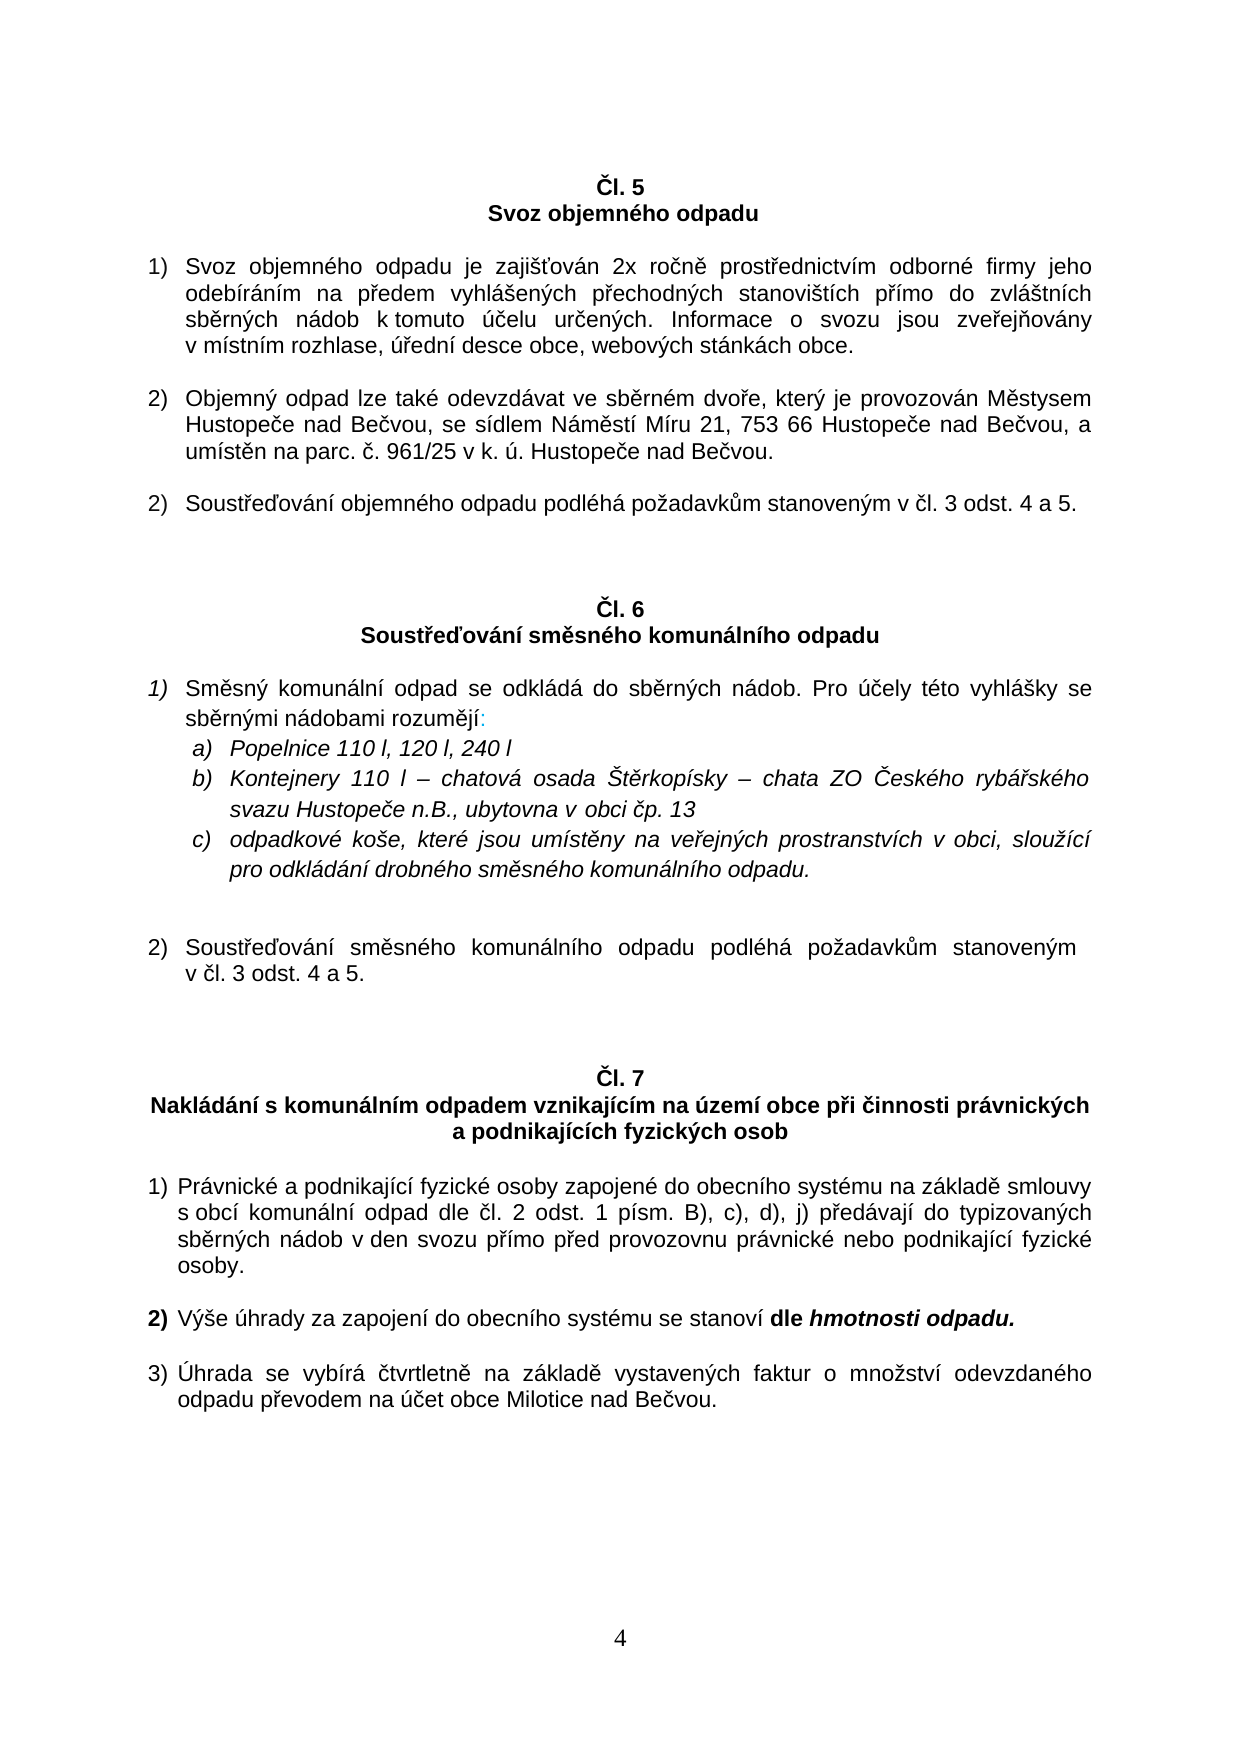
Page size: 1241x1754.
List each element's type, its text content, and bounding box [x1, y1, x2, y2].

list Úhrada se vybírá čtvrtletně na základě vystavených faktur o množství odevzdaného odpadu převodem na účet obce Milotice nad Bečvou. [148, 1360, 1092, 1413]
list Objemný odpad lze také odevzdávat ve sběrném dvoře, který je provozován Městysem Hustopeče nad Bečvou, se sídlem Náměstí Míru 21, 753 66 Hustopeče nad Bečvou, a umístěn na parc. č. 961/25 v k. ú. Hustopeče nad Bečvou. [148, 385, 1092, 464]
list Svoz objemného odpadu je zajišťován 2x ročně prostřednictvím odborné firmy jeho odebíráním na předem vyhlášených přechodných stanovištích přímo do zvláštních sběrných nádob k tomuto účelu určených. Informace o svozu jsou zveřejňovány v místním rozhlase, úřední desce obce, webových stánkách obce. [148, 253, 1092, 358]
list Směsný komunální odpad se odkládá do sběrných nádob. Pro účely této vyhlášky se sběrnými nádobami rozumějí: [148, 675, 1092, 731]
text Soustřeďování směsného komunálního odpadu [148, 622, 1092, 648]
list Výše úhrady za zapojení do obecního systému se stanoví dle hmotnosti odpadu. [148, 1305, 1092, 1331]
list Kontejnery 110 l – chatová osada Štěrkopísky – chata ZO Českého rybářského svazu Hustopeče n.B., ubytovna v obci čp. 13 [192, 765, 1092, 822]
list odpadkové koše, které jsou umístěny na veřejných prostranstvích v obci, sloužící pro odkládání drobného směsného komunálního odpadu. [192, 826, 1092, 882]
text Čl. 6 [148, 596, 1092, 622]
list Právnické a podnikající fyzické osoby zapojené do obecního systému na základě smlouvy s obcí komunální odpad dle čl. 2 odst. 1 písm. B), c), d), j) předávají do typizovaných sběrných nádob v den svozu přímo před provozovnu právnické nebo podnikající fyzické osoby. [148, 1173, 1092, 1278]
list Soustřeďování směsného komunálního odpadu podléhá požadavkům stanoveným v čl. 3 odst. 4 a 5. [148, 933, 1092, 986]
text Svoz objemného odpadu [148, 200, 1092, 227]
text Čl. 7 [148, 1065, 1092, 1092]
text Čl. 5 [148, 174, 1092, 200]
list Soustřeďování objemného odpadu podléhá požadavkům stanoveným v čl. 3 odst. 4 a 5. [148, 490, 1092, 517]
list Popelnice 110 l, 120 l, 240 l [192, 735, 1092, 762]
subtitle Nakládání s komunálním odpadem vznikajícím na území obce při činnosti právnických a podnikajících fyzických osob [148, 1092, 1092, 1144]
